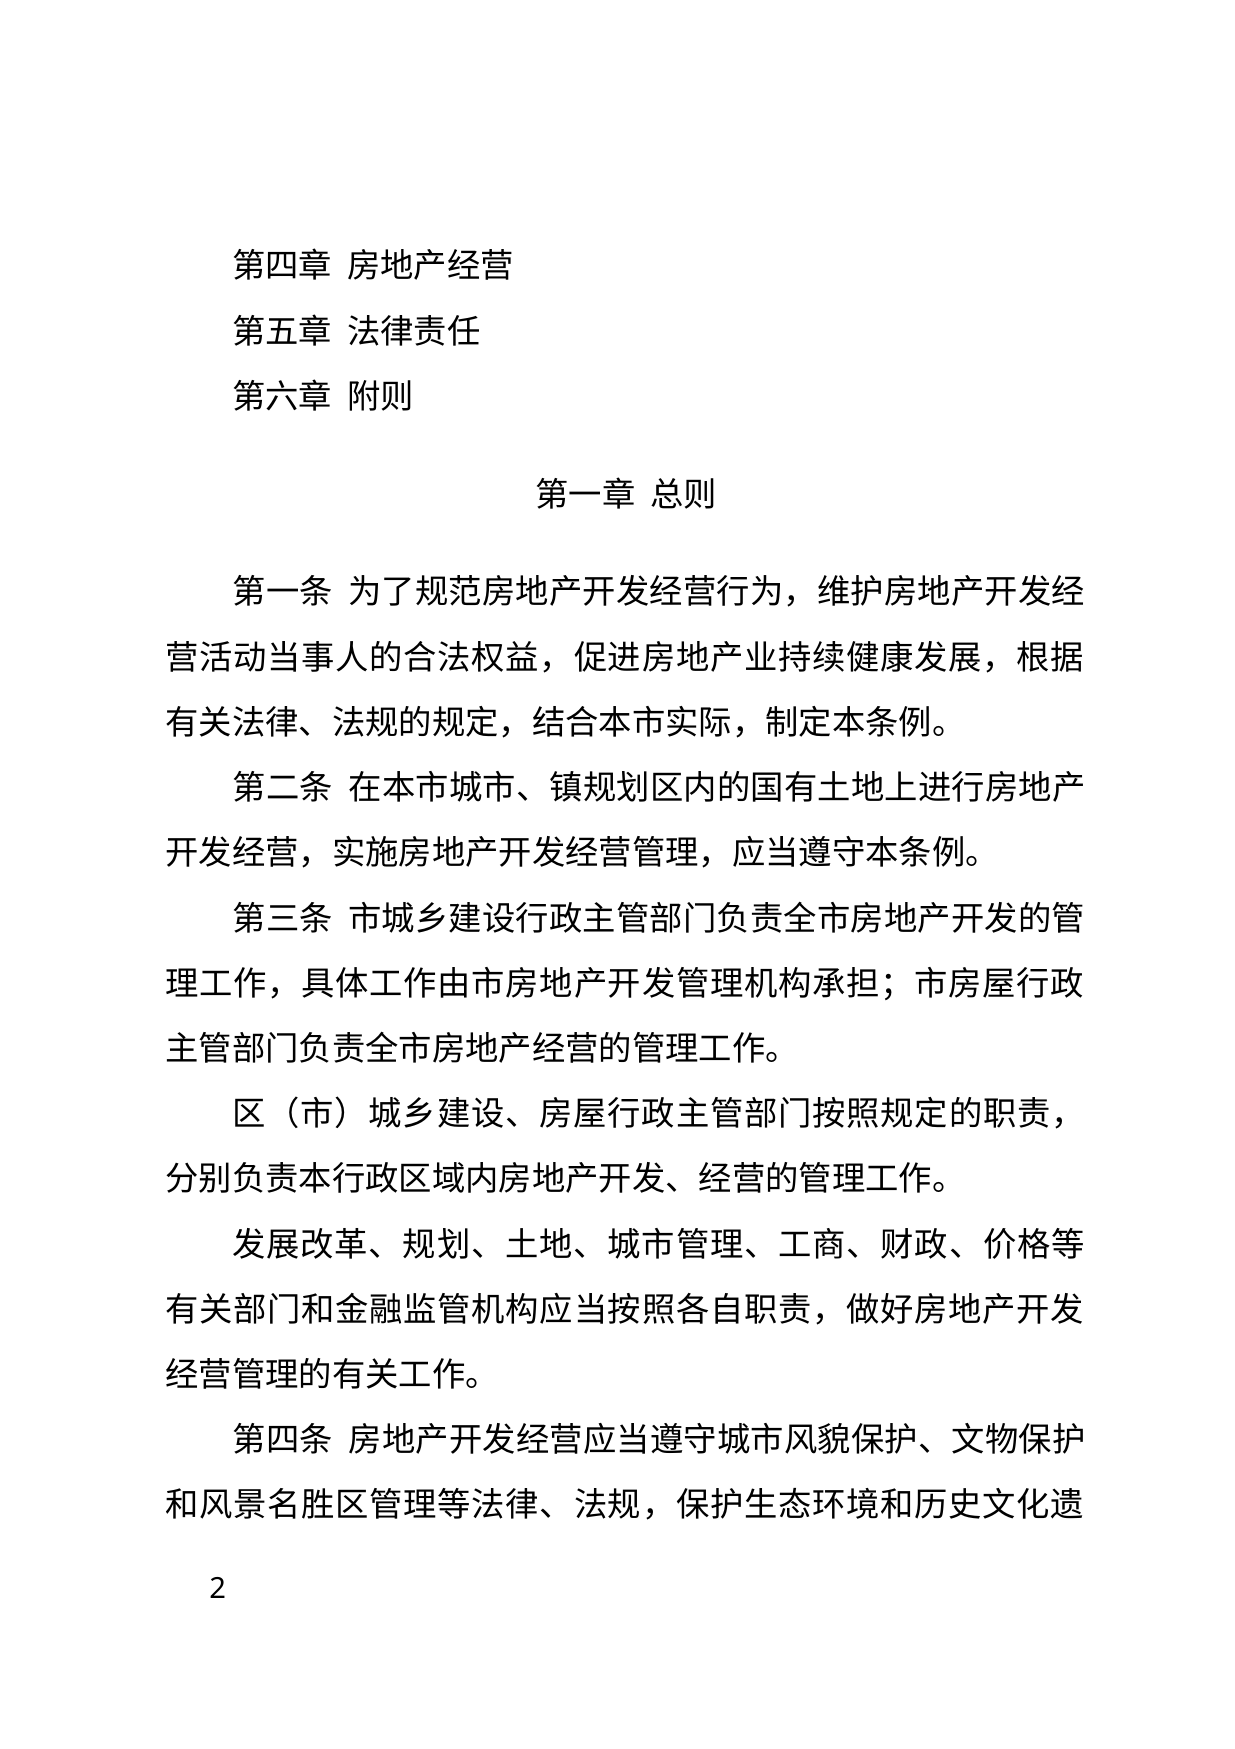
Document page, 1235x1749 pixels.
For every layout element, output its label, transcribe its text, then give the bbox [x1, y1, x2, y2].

text 第三条 市城乡建设行政主管部门负责全市房地产开发的管理工作，具体工作由市房地产开发管理机构承担；市房屋行政主管部门负责全市房地产经营的管理工作。 [165, 883, 1087, 1078]
text 区（市）城乡建设、房屋行政主管部门按照规定的职责，分别负责本行政区域内房地产开发、经营的管理工作。 [165, 1078, 1087, 1209]
text 第二条 在本市城市、镇规划区内的国有土地上进行房地产开发经营，实施房地产开发经营管理，应当遵守本条例。 [165, 752, 1087, 883]
text 第一条 为了规范房地产开发经营行为，维护房地产开发经营活动当事人的合法权益，促进房地产业持续健康发展，根据有关法律、法规的规定，结合本市实际，制定本条例。 [165, 557, 1087, 752]
text 第四章 房地产经营 [165, 231, 1087, 296]
text 第六章 附则 [165, 361, 1087, 426]
text 发展改革、规划、土地、城市管理、工商、财政、价格等有关部门和金融监管机构应当按照各自职责，做好房地产开发经营管理的有关工作。 [165, 1209, 1087, 1404]
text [165, 1404, 1087, 1535]
text 第五章 法律责任 [165, 296, 1087, 361]
text 第一章 总则 [165, 459, 1087, 524]
